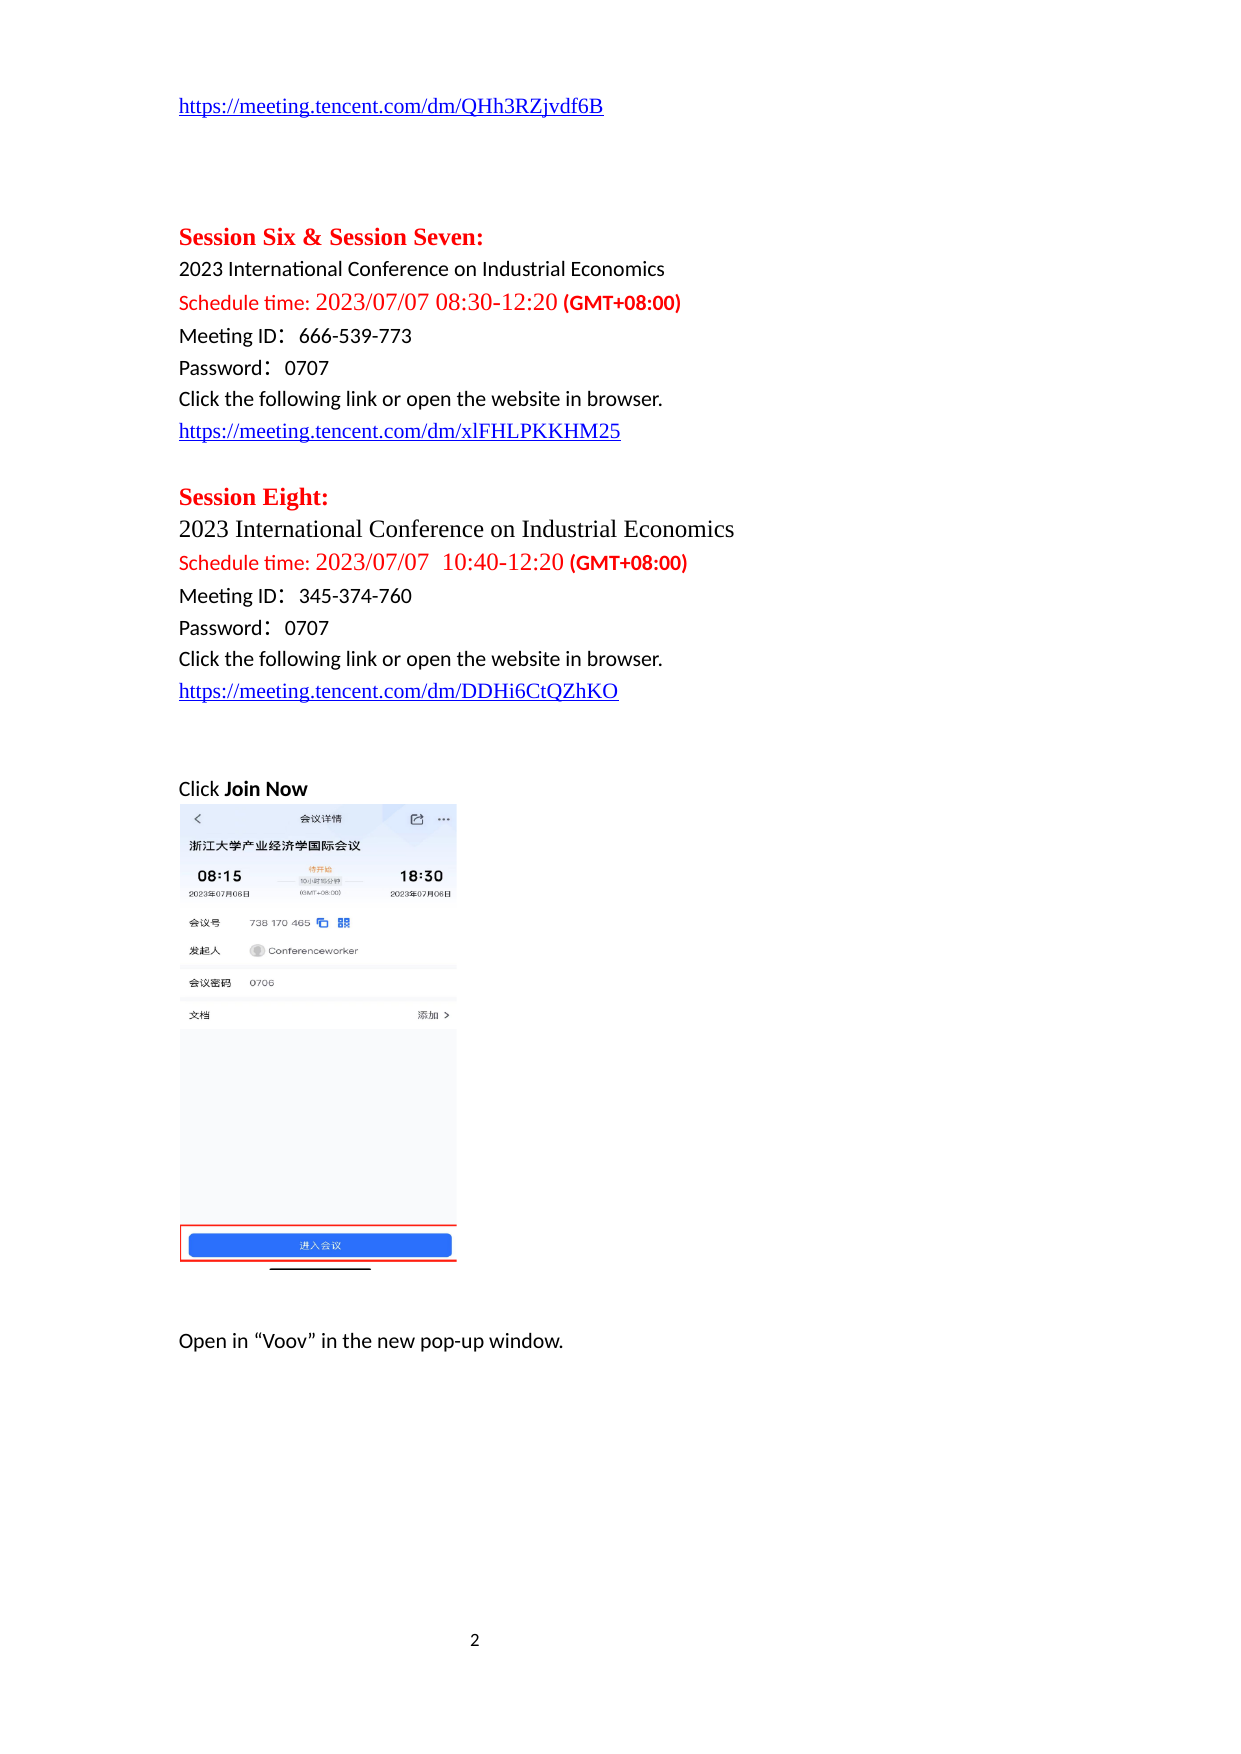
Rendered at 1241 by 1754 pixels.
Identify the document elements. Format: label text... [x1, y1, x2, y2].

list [178, 252, 1106, 285]
list Session Six & Session Seven: [178, 220, 1106, 252]
list Schedule time: 2023/07/07 10:40-12:20 (GMT+08:00) [178, 545, 1106, 577]
list Open in “Voov” in the new pop-up window. [135, 1325, 1106, 1357]
picture [178, 1159, 457, 1270]
list Meeting ID：666-539-773 [178, 317, 1106, 350]
list Click the following link or open the website in browser. [178, 382, 1106, 415]
list Password：0707 [178, 610, 1106, 642]
list Password：0707 [178, 350, 1106, 382]
list https://meeting.tencent.com/dm/DDHi6CtQZhKO [178, 675, 1106, 707]
list Schedule time: 2023/07/07 08:30-12:20 (GMT+08:00) [178, 285, 1106, 317]
list Click Join Now [135, 772, 1106, 805]
list Meeting ID：345-374-760 [178, 577, 1106, 610]
list Click the following link or open the website in browser. [178, 642, 1106, 675]
text https://meeting.tencent.com/dm/xlFHLPKKHM25 [178, 415, 1106, 447]
text https://meeting.tencent.com/dm/QHh3RZjvdf6B [178, 90, 1106, 122]
list Session Eight: [178, 480, 1106, 512]
text 2023 International Conference on Industrial Economics [178, 512, 1106, 545]
